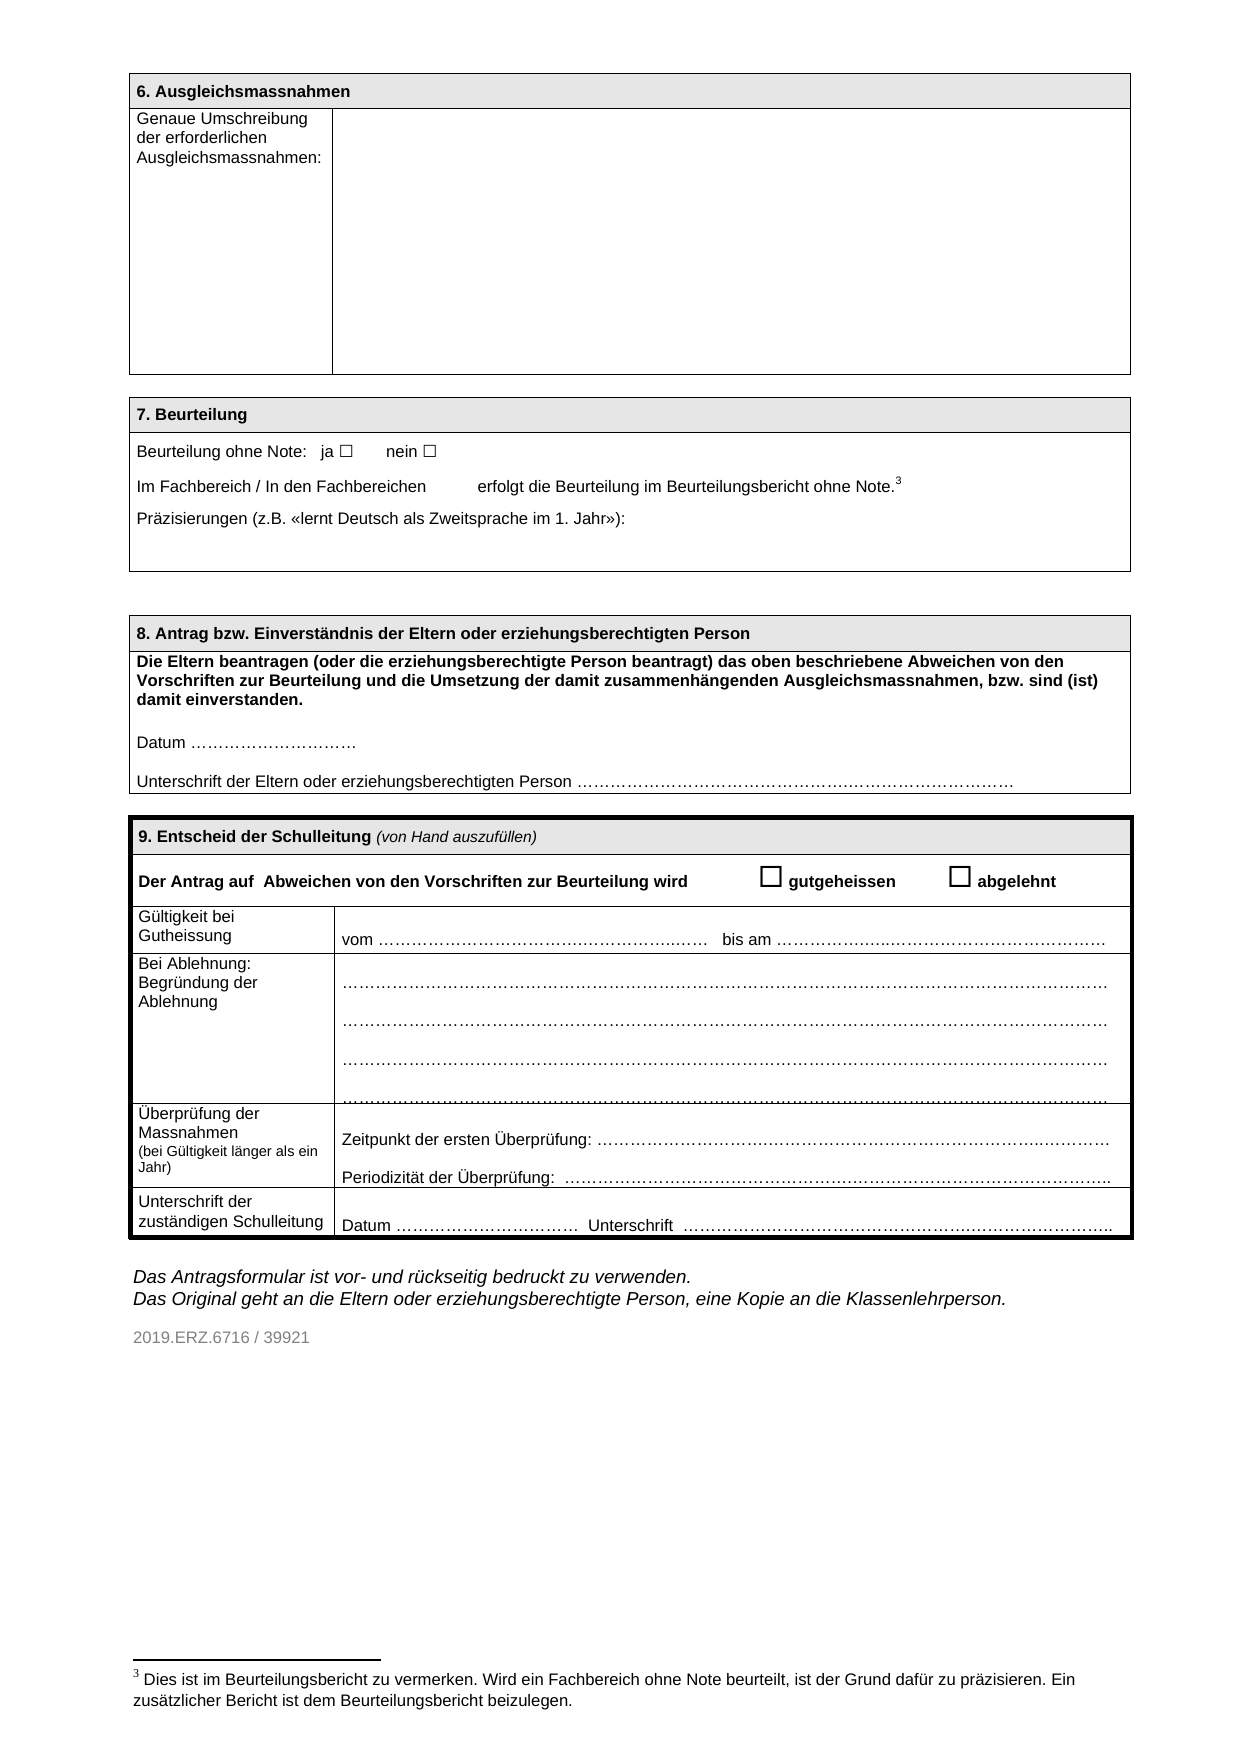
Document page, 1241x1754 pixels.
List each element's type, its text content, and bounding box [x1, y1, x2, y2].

table_cell …………………………………………………………………………………………………………………………………………………………………………………………………………………………………………………… ………………………………………………………………………………………………………………………… ………………………………………………………………………………………………………………………… [335, 954, 1130, 1103]
table_cell Beurteilung ohne Note: ja nein Im Fachbereich / In den Fachbereichen erfolgt die Beurteilung im Beurteilungsbericht ohne Note. Präzisierungen (z.B. «lernt Deutsch als Zweitsprache im 1. Jahr»): [130, 433, 1130, 571]
table_cell Die Eltern beantragen (oder die erziehungsberechtigte Person beantragt) das oben beschriebene Abweichen von den Vorschriften zur Beurteilung und die Umsetzung der damit zusammenhängenden Ausgleichsmassnahmen, bzw. sind (ist) damit einverstanden. Datum ………………………… Unterschrift der Eltern oder erziehungsberechtigten Person ………………………………………….………………………… [130, 652, 1130, 792]
table_cell Der Antrag auf Abweichen von den Vorschriften zur Beurteilung wird gutgeheissen abgelehnt [133, 855, 1130, 906]
table_cell Überprüfung der Massnahmen (bei Gültigkeit länger als ein Jahr) [133, 1104, 334, 1187]
table_cell Datum …………………………… Unterschrift …………………………………………….…………………….. [335, 1188, 1130, 1235]
table_cell [333, 109, 1130, 374]
text Das Antragsformular ist vor- und rückseitig bedruckt zu verwenden. [133, 1266, 1122, 1287]
table_header 8. Antrag bzw. Einverständnis der Eltern oder erziehungsberechtigten Person [130, 616, 1130, 651]
text 2019.ERZ.6716 / 39921 [133, 1328, 1122, 1347]
table_cell Unterschrift der zuständigen Schulleitung [133, 1188, 334, 1235]
table_header 7. Beurteilung [130, 398, 1130, 432]
table_cell Zeitpunkt der ersten Überprüfung: ………………………….…………………………………………..………… Periodizität der Überprüfung: …………………………………………….……………………………………….. [335, 1104, 1130, 1187]
table_cell Genaue Umschreibung der erforderlichen Ausgleichsmassnahmen: [130, 109, 332, 374]
table_header 6. Ausgleichsmassnahmen [130, 74, 1130, 108]
table_header 9. Entscheid der Schulleitung (von Hand auszufüllen) [133, 820, 1130, 854]
text Das Original geht an die Eltern oder erziehungsberechtigte Person, eine Kopie an die Klassenlehrperson. [133, 1287, 1122, 1309]
table_cell Gültigkeit bei Gutheissung [133, 907, 334, 952]
table_cell Bei Ablehnung: Begründung der Ablehnung [133, 954, 334, 1103]
table_cell vom ……………………………….……………..…… bis am …………….…..………………………………… [335, 907, 1130, 952]
